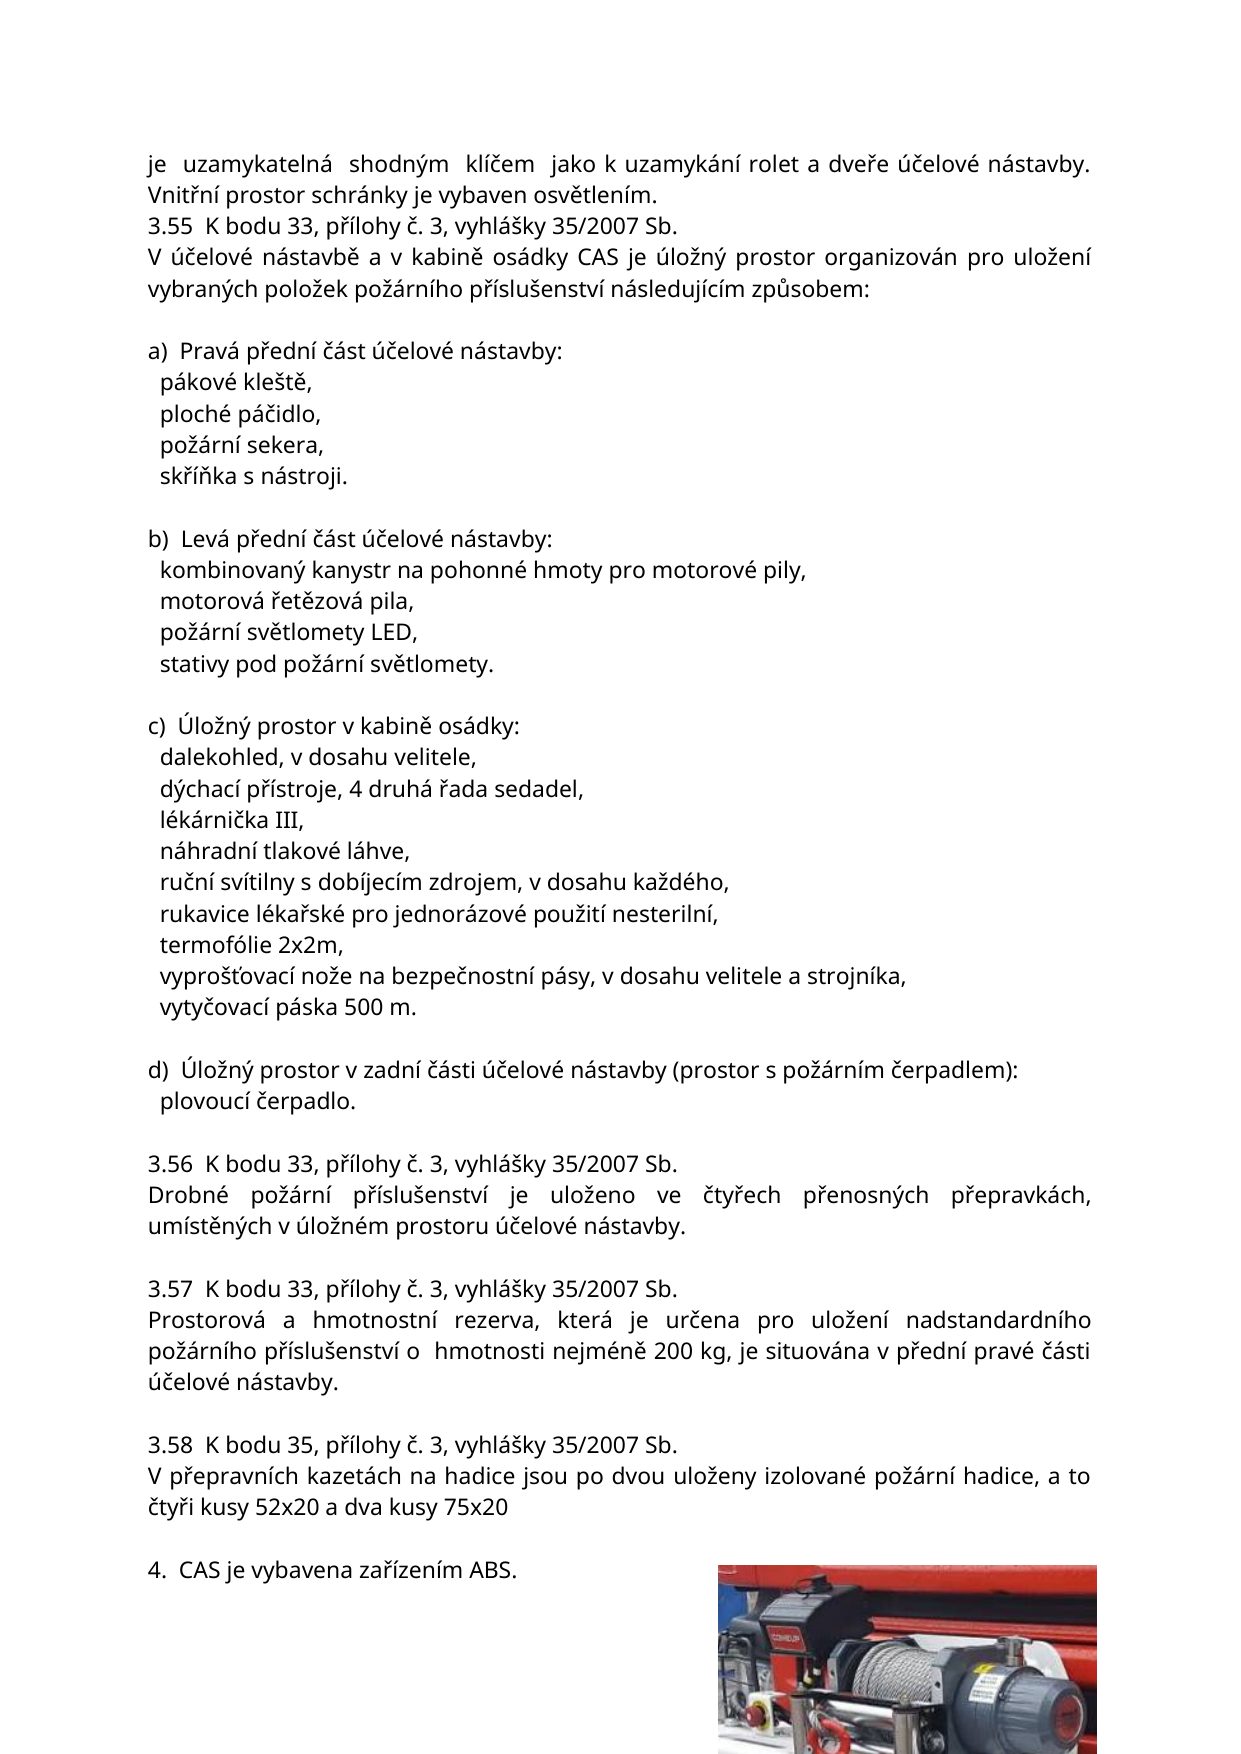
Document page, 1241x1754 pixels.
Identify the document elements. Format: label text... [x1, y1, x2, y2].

text skříňka s nástroji. [148, 460, 1093, 491]
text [148, 148, 1093, 210]
text rukavice lékařské pro jednorázové použití nesterilní, [148, 898, 1093, 929]
text požární světlomety LED, [148, 616, 1093, 648]
text 3.56 K bodu 33, přílohy č. 3, vyhlášky 35/2007 Sb. [148, 1148, 1093, 1179]
text vytyčovací páska 500 m. [148, 991, 1093, 1023]
text motorová řetězová pila, [148, 585, 1093, 616]
text vyprošťovací nože na bezpečnostní pásy, v dosahu velitele a strojníka, [148, 960, 1093, 991]
text 3.55 K bodu 33, přílohy č. 3, vyhlášky 35/2007 Sb. [148, 210, 1093, 241]
text 3.57 K bodu 33, přílohy č. 3, vyhlášky 35/2007 Sb. [148, 1273, 1093, 1304]
text ploché páčidlo, [148, 398, 1093, 429]
text 4. CAS je vybavena zařízením ABS. [148, 1554, 1093, 1585]
text Drobné požární příslušenství je uloženo ve čtyřech přenosných přepravkách, umístěných v úložném prostoru účelové nástavby. [148, 1179, 1093, 1241]
text b) Levá přední část účelové nástavby: [148, 523, 1093, 554]
text V účelové nástavbě a v kabině osádky CAS je úložný prostor organizován pro uložení vybraných položek požárního příslušenství následujícím způsobem: [148, 241, 1093, 304]
text pákové kleště, [148, 366, 1093, 398]
text d) Úložný prostor v zadní části účelové nástavby (prostor s požárním čerpadlem): [148, 1054, 1093, 1085]
picture [718, 1565, 1097, 1754]
text termofólie 2x2m, [148, 929, 1093, 960]
text V přepravních kazetách na hadice jsou po dvou uloženy izolované požární hadice, a to čtyři kusy 52x20 a dva kusy 75x20 [148, 1460, 1093, 1523]
text c) Úložný prostor v kabině osádky: [148, 710, 1093, 741]
text plovoucí čerpadlo. [148, 1085, 1093, 1116]
text náhradní tlakové láhve, [148, 835, 1093, 866]
text dalekohled, v dosahu velitele, [148, 741, 1093, 773]
text Prostorová a hmotnostní rezerva, která je určena pro uložení nadstandardního požárního příslušenství o hmotnosti nejméně 200 kg, je situována v přední pravé části účelové nástavby. [148, 1304, 1093, 1398]
text 3.58 K bodu 35, přílohy č. 3, vyhlášky 35/2007 Sb. [148, 1429, 1093, 1460]
text lékárnička III, [148, 804, 1093, 835]
text kombinovaný kanystr na pohonné hmoty pro motorové pily, [148, 554, 1093, 585]
text požární sekera, [148, 429, 1093, 460]
text a) Pravá přední část účelové nástavby: [148, 335, 1093, 366]
text ruční svítilny s dobíjecím zdrojem, v dosahu každého, [148, 866, 1093, 898]
text dýchací přístroje, 4 druhá řada sedadel, [148, 773, 1093, 804]
text stativy pod požární světlomety. [148, 648, 1093, 679]
